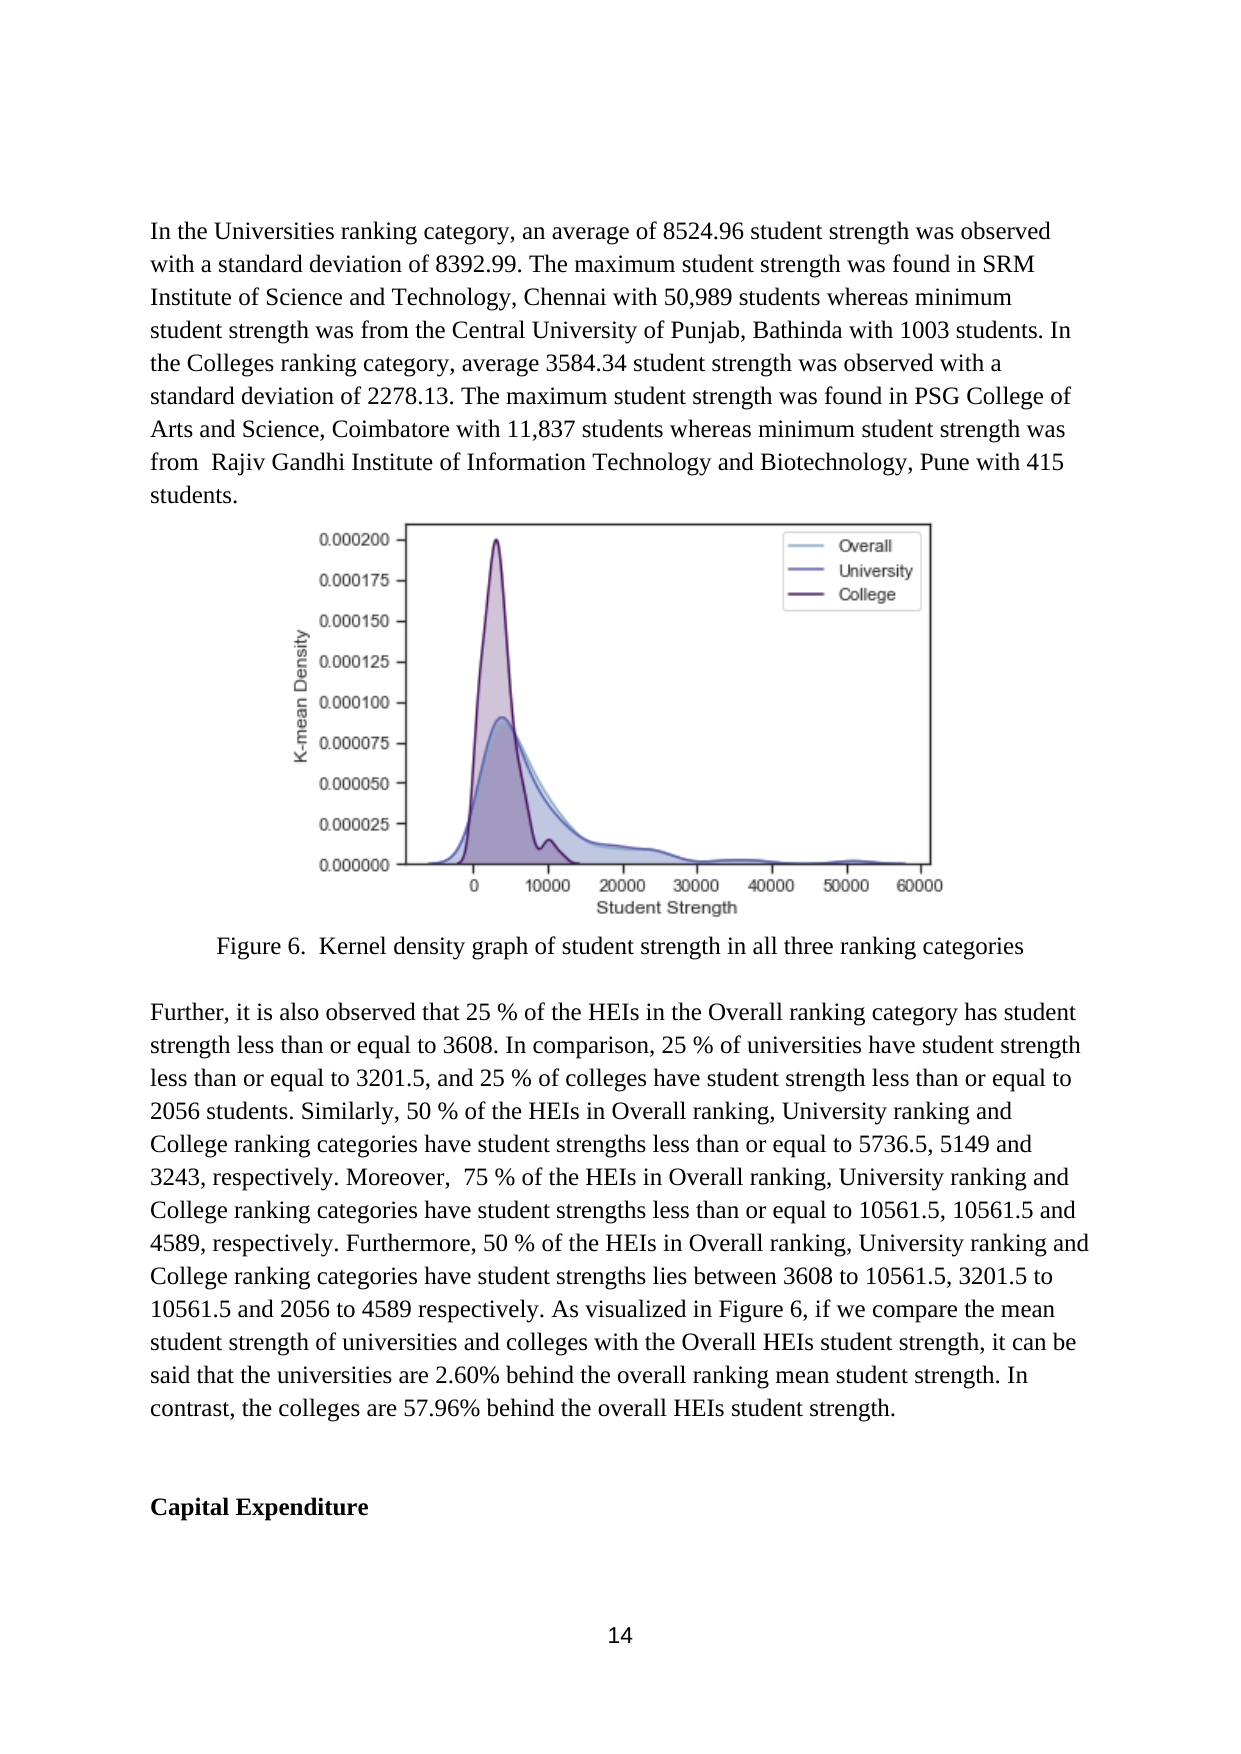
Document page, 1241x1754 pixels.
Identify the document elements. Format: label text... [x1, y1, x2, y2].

text Figure 6. Kernel density graph of student strength in all three ranking categories [150, 931, 1090, 960]
picture [285, 513, 955, 928]
text In the Universities ranking category, an average of 8524.96 student strength was observed with a standard deviation of 8392.99. The maximum student strength was found in SRM Institute of Science and Technology, Chennai with 50,989 students whereas minimum student strength was from the Central University of Punjab, Bathinda with 1003 students. In the Colleges ranking category, average 3584.34 student strength was observed with a standard deviation of 2278.13. The maximum student strength was found in PSG College of Arts and Science, Coimbatore with 11,837 students whereas minimum student strength was from Rajiv Gandhi Institute of Information Technology and Biotechnology, Pune with 415 students. [150, 216, 1090, 509]
text Capital Expenditure [150, 1492, 1090, 1521]
text Further, it is also observed that 25 % of the HEIs in the Overall ranking category has student strength less than or equal to 3608. In comparison, 25 % of universities have student strength less than or equal to 3201.5, and 25 % of colleges have student strength less than or equal to 2056 students. Similarly, 50 % of the HEIs in Overall ranking, University ranking and College ranking categories have student strengths less than or equal to 5736.5, 5149 and 3243, respectively. Moreover, 75 % of the HEIs in Overall ranking, University ranking and College ranking categories have student strengths less than or equal to 10561.5, 10561.5 and 4589, respectively. Furthermore, 50 % of the HEIs in Overall ranking, University ranking and College ranking categories have student strengths lies between 3608 to 10561.5, 3201.5 to 10561.5 and 2056 to 4589 respectively. As visualized in Figure 6, if we compare the mean student strength of universities and colleges with the Overall HEIs student strength, it can be said that the universities are 2.60% behind the overall ranking mean student strength. In contrast, the colleges are 57.96% behind the overall HEIs student strength. [150, 997, 1090, 1422]
